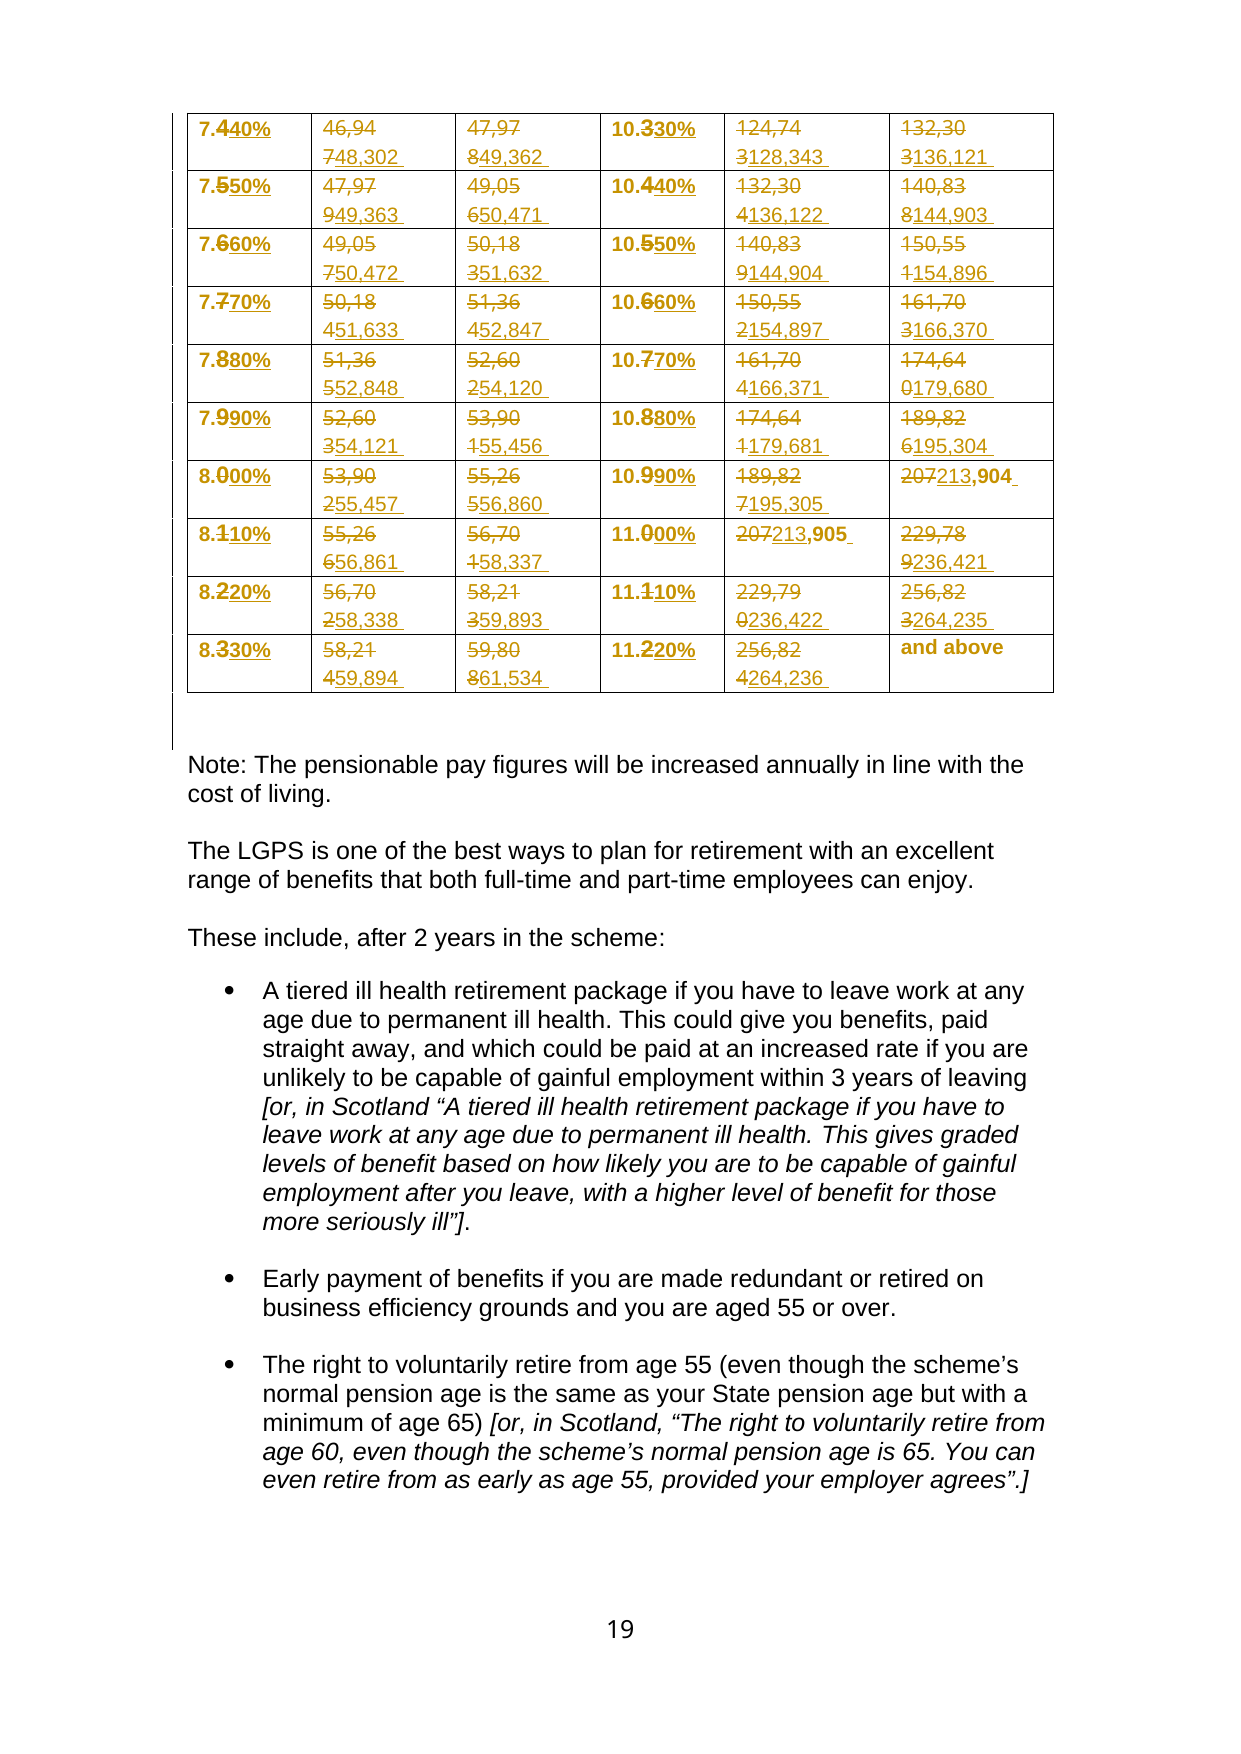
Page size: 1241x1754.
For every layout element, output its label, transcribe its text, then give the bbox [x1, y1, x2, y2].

table_cell [725, 403, 889, 460]
table_cell [312, 171, 455, 228]
table_cell 8. [188, 577, 311, 634]
table_cell [456, 171, 600, 228]
table_cell [456, 519, 600, 576]
table_cell 10. [601, 461, 724, 518]
table_cell [312, 577, 455, 634]
table_cell [312, 403, 455, 460]
table_cell [725, 287, 889, 344]
table_cell [725, 345, 889, 402]
table_cell [456, 287, 600, 344]
table_cell 10. [601, 403, 724, 460]
table_cell [312, 461, 455, 518]
table_cell 7. [188, 114, 311, 170]
table_cell [890, 171, 1053, 228]
table_cell [890, 287, 1053, 344]
table_cell [725, 577, 889, 634]
list A tiered ill health retirement package if you have to leave work at any age due to permanent ill health. This could give you benefits, paid straight away, and which could be paid at an increased rate if you are unlikely to be capable of gainful employment within 3 years of leaving [or, in Scotland “A tiered ill health retirement package if you have to leave work at any age due to permanent ill health. This gives graded levels of benefit based on how likely you are to be capable of gainful employment after you leave, with a higher level of benefit for those more seriously ill”]. [225, 976, 1053, 1235]
table_cell [312, 345, 455, 402]
table_cell [456, 345, 600, 402]
table_cell [456, 403, 600, 460]
table_cell 11. [601, 635, 724, 692]
table_cell [456, 461, 600, 518]
table_cell 10. [601, 345, 724, 402]
table_cell 7. [188, 287, 311, 344]
table_cell [890, 577, 1053, 634]
table_cell [456, 577, 600, 634]
table_cell [725, 229, 889, 286]
table_cell [890, 229, 1053, 286]
list The right to voluntarily retire from age 55 (even though the scheme’s normal pension age is the same as your State pension age but with a minimum of age 65) [or, in Scotland, “The right to voluntarily retire from age 60, even though the scheme’s normal pension age is 65. You can even retire from as early as age 55, provided your employer agrees”.] [225, 1350, 1053, 1494]
table_cell [456, 229, 600, 286]
table_cell [456, 635, 600, 692]
table_cell [312, 229, 455, 286]
table_cell [312, 519, 455, 576]
table_cell [725, 635, 889, 692]
table_cell 8. [188, 519, 311, 576]
table_cell 7. [188, 171, 311, 228]
table_cell [312, 287, 455, 344]
list Early payment of benefits if you are made redundant or retired on business efficiency grounds and you are aged 55 or over. [225, 1264, 1053, 1322]
table_cell ,904 [890, 461, 1053, 518]
table_cell 8. [188, 461, 311, 518]
table_cell [890, 519, 1053, 576]
text These include, after 2 years in the scheme: [187, 923, 1053, 951]
table_cell [725, 171, 889, 228]
table_cell [456, 114, 600, 170]
table_cell [725, 114, 889, 170]
table_cell 7. [188, 403, 311, 460]
table_cell 7. [188, 345, 311, 402]
table_cell 11. [601, 519, 724, 576]
table_cell [312, 114, 455, 170]
table_cell [725, 461, 889, 518]
table_cell [312, 635, 455, 692]
table_cell 10. [601, 229, 724, 286]
table_cell 10. [601, 287, 724, 344]
table_cell ,905 [725, 519, 889, 576]
table_cell and above [890, 635, 1053, 692]
table_cell [890, 345, 1053, 402]
table_cell 11. [601, 577, 724, 634]
table_cell 10. [601, 171, 724, 228]
table_cell 7. [188, 229, 311, 286]
table_cell 10. [601, 114, 724, 170]
table_cell 8. [188, 635, 311, 692]
table_cell [890, 403, 1053, 460]
text The LGPS is one of the best ways to plan for retirement with an excellent range of benefits that both full-time and part-time employees can enjoy. [187, 836, 1053, 894]
text Note: The pensionable pay figures will be increased annually in line with the cost of living. [187, 750, 1053, 808]
table_cell [890, 114, 1053, 170]
